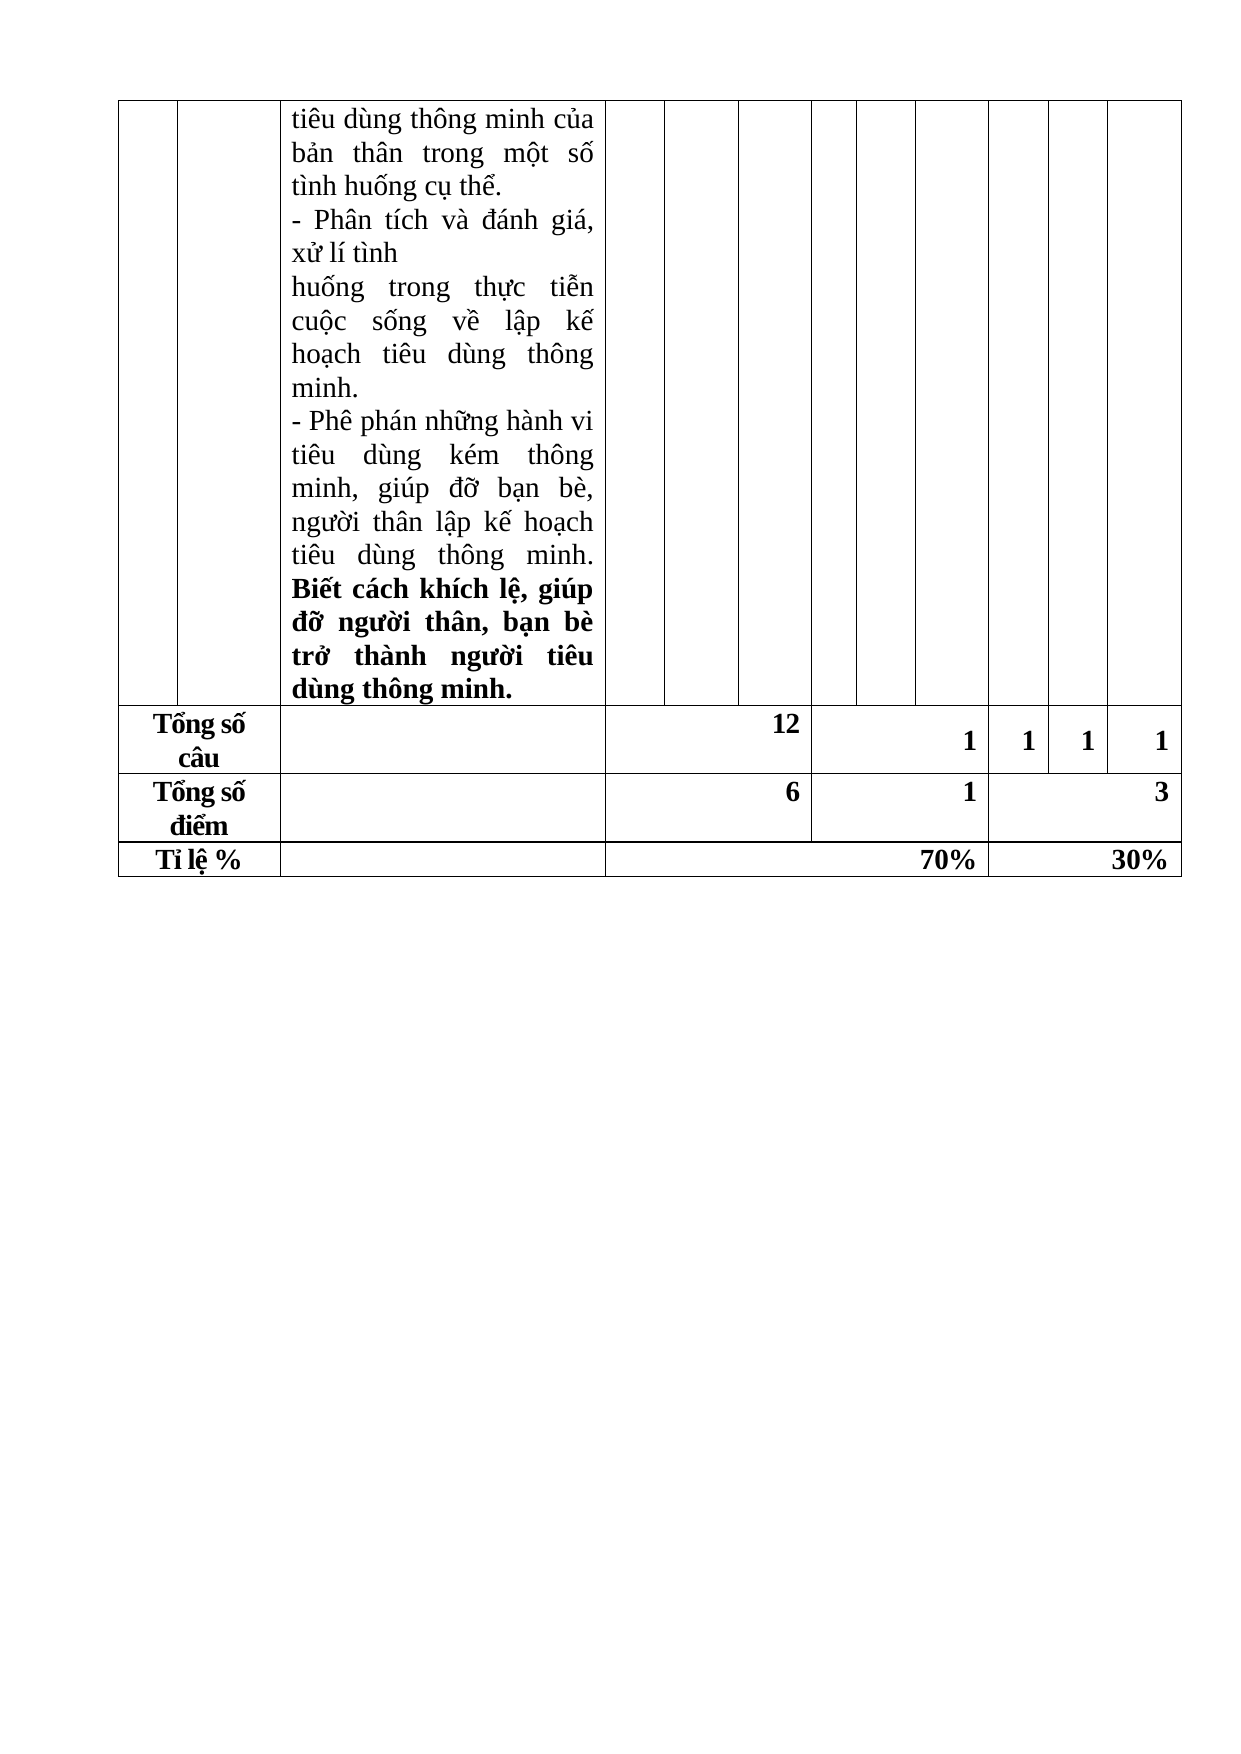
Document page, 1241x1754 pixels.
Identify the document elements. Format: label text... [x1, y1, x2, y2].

table_cell 1 [989, 706, 1048, 773]
table_cell [281, 774, 605, 841]
table_cell [739, 101, 811, 705]
table_cell 1 [812, 774, 988, 841]
table_cell [281, 843, 605, 876]
table_cell 6 [606, 774, 811, 841]
table_cell 1 [1108, 101, 1181, 705]
table_cell [916, 101, 988, 705]
table_cell Tỉ lệ % [119, 843, 280, 876]
table_cell [989, 101, 1048, 705]
table_cell 1 [1108, 706, 1181, 773]
table_cell 30% [989, 843, 1181, 876]
table_cell [665, 101, 738, 705]
table_cell [606, 101, 664, 705]
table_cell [281, 101, 605, 705]
table_cell [812, 101, 856, 705]
table_cell 70% [606, 843, 988, 876]
table_cell Tổng số điểm [119, 774, 280, 841]
table_cell 1 [812, 706, 988, 773]
table_cell [1049, 101, 1107, 705]
table_cell [857, 101, 915, 705]
table_cell Tổng số câu [119, 706, 280, 773]
table_cell 3 [989, 774, 1181, 841]
table_cell [281, 706, 605, 773]
table_cell 12 [606, 706, 811, 773]
table_cell 1 [1049, 706, 1107, 773]
